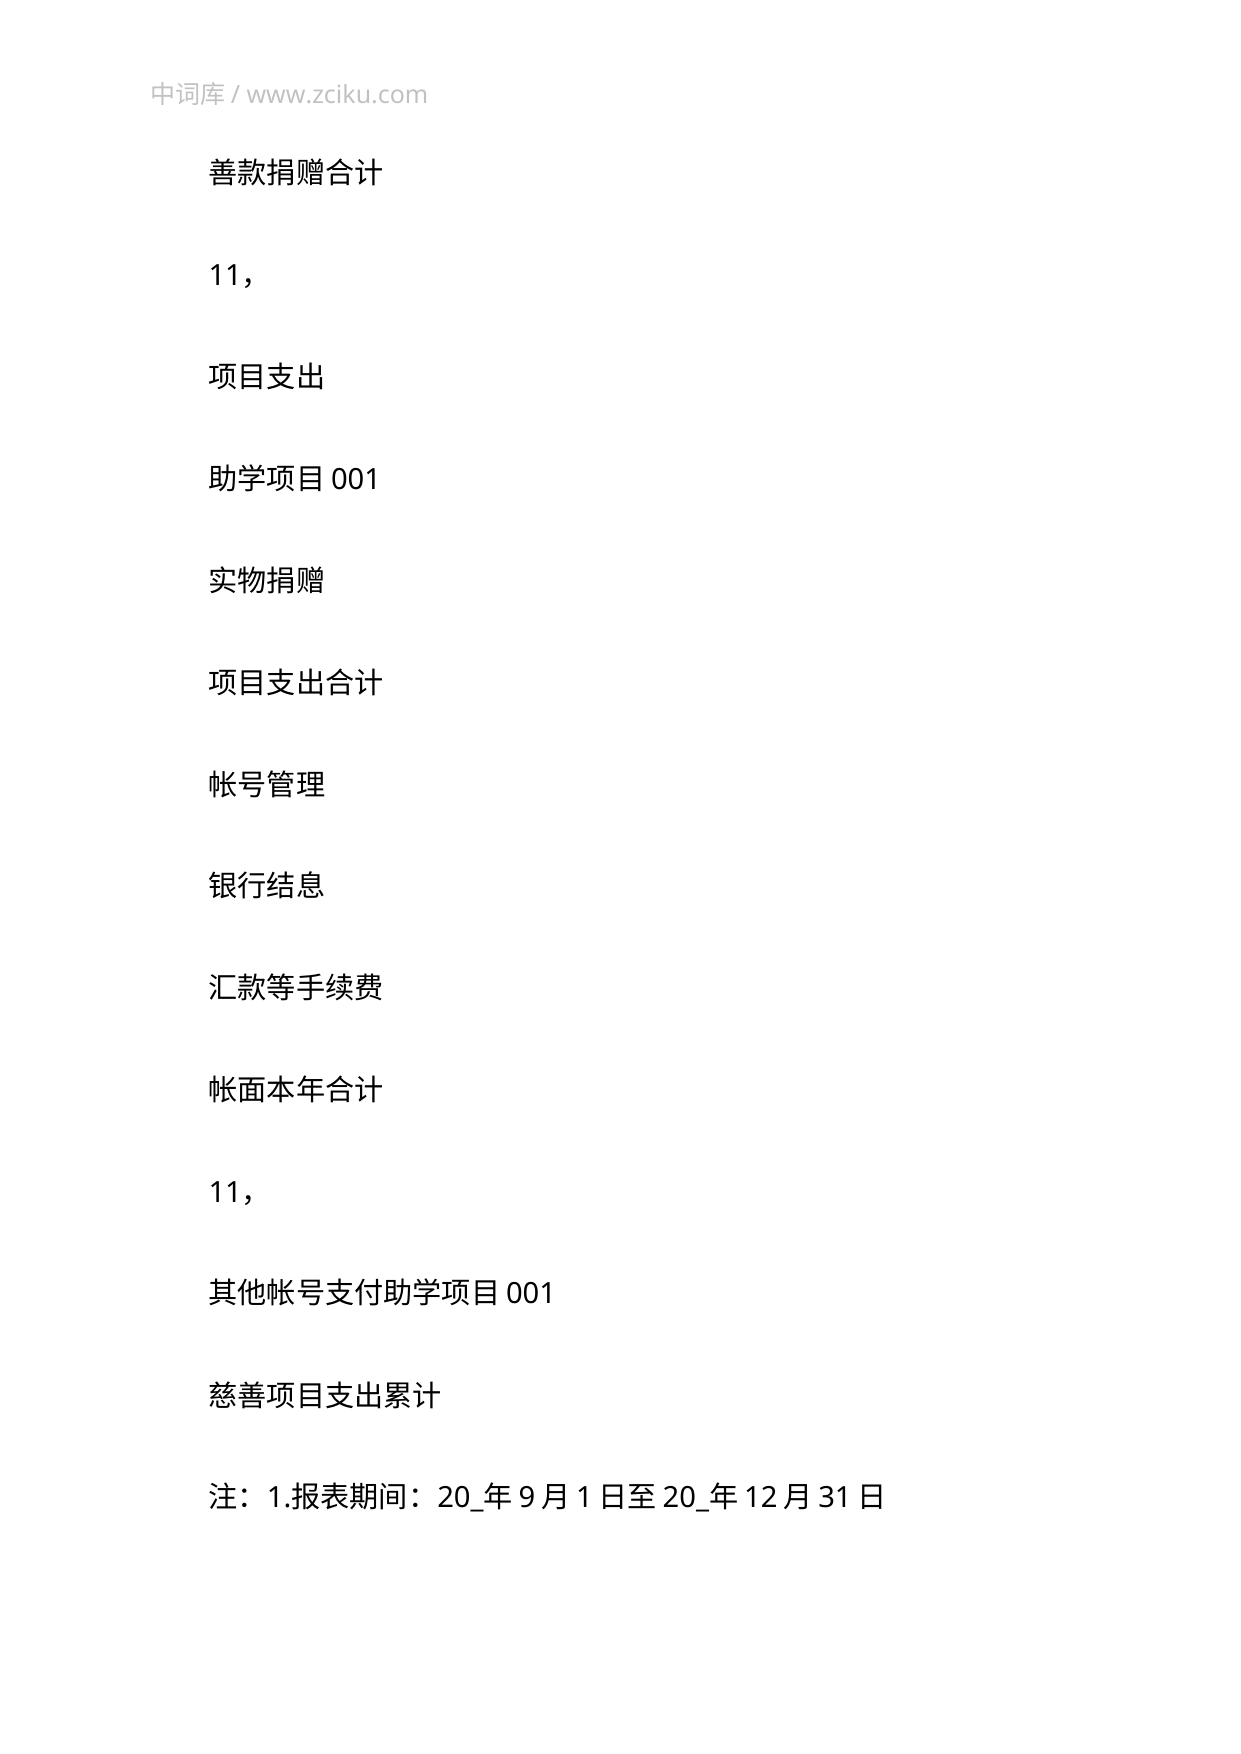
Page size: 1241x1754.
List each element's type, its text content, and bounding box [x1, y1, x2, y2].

text 项目支出合计 [150, 659, 1090, 702]
text 11， [150, 252, 1090, 294]
text 银行结息 [150, 863, 1090, 905]
text 汇款等手续费 [150, 964, 1090, 1007]
text 11， [150, 1168, 1090, 1211]
text 项目支出 [150, 354, 1090, 396]
text 善款捐赠合计 [150, 150, 1090, 192]
text 注：1.报表期间：20_年9月1日至20_年12月31日 [150, 1474, 1090, 1516]
text 其他帐号支付助学项目001 [150, 1270, 1090, 1312]
text 助学项目001 [150, 456, 1090, 498]
text 慈善项目支出累计 [150, 1372, 1090, 1414]
text 实物捐赠 [150, 557, 1090, 600]
text 帐面本年合计 [150, 1066, 1090, 1109]
text 帐号管理 [150, 761, 1090, 803]
